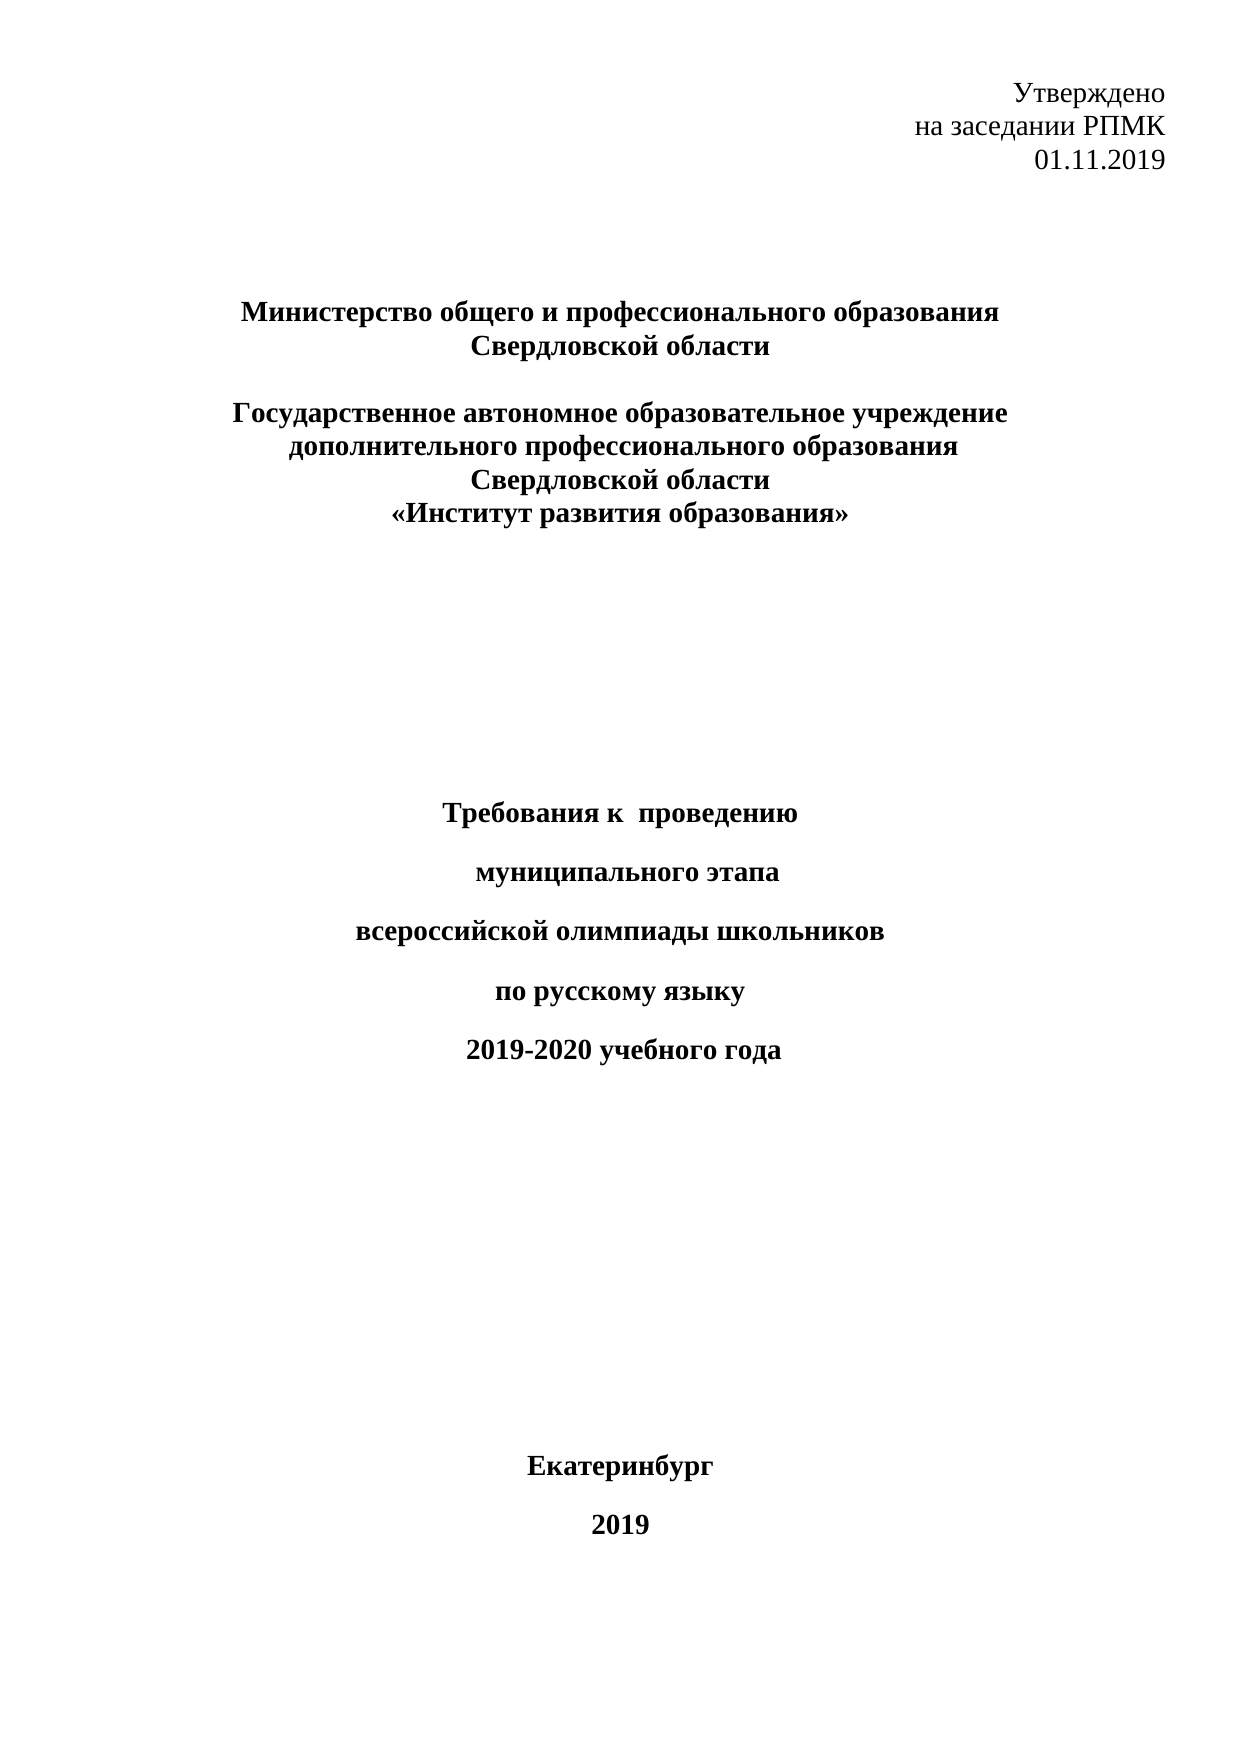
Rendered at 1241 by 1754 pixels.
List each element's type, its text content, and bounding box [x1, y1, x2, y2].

text «Институт развития образования» [75, 496, 1165, 529]
text Екатеринбург [75, 1448, 1165, 1481]
text всероссийской олимпиады школьников [75, 913, 1165, 947]
text Утверждено [75, 75, 1165, 108]
text 01.11.2019 [75, 142, 1165, 176]
text Свердловской области [75, 328, 1165, 361]
text на заседании РПМК [75, 108, 1165, 142]
text Свердловской области [75, 462, 1165, 496]
text Министерство общего и профессионального образования [75, 294, 1165, 328]
text Государственное автономное образовательное учреждение [75, 395, 1165, 428]
text дополнительного профессионального образования [75, 428, 1165, 462]
text по русскому языку [75, 973, 1165, 1006]
text 2019-2020 учебного года [75, 1032, 1165, 1066]
text Требования к проведению [75, 795, 1165, 828]
text муниципального этапа [75, 854, 1165, 888]
text 2019 [75, 1507, 1165, 1541]
